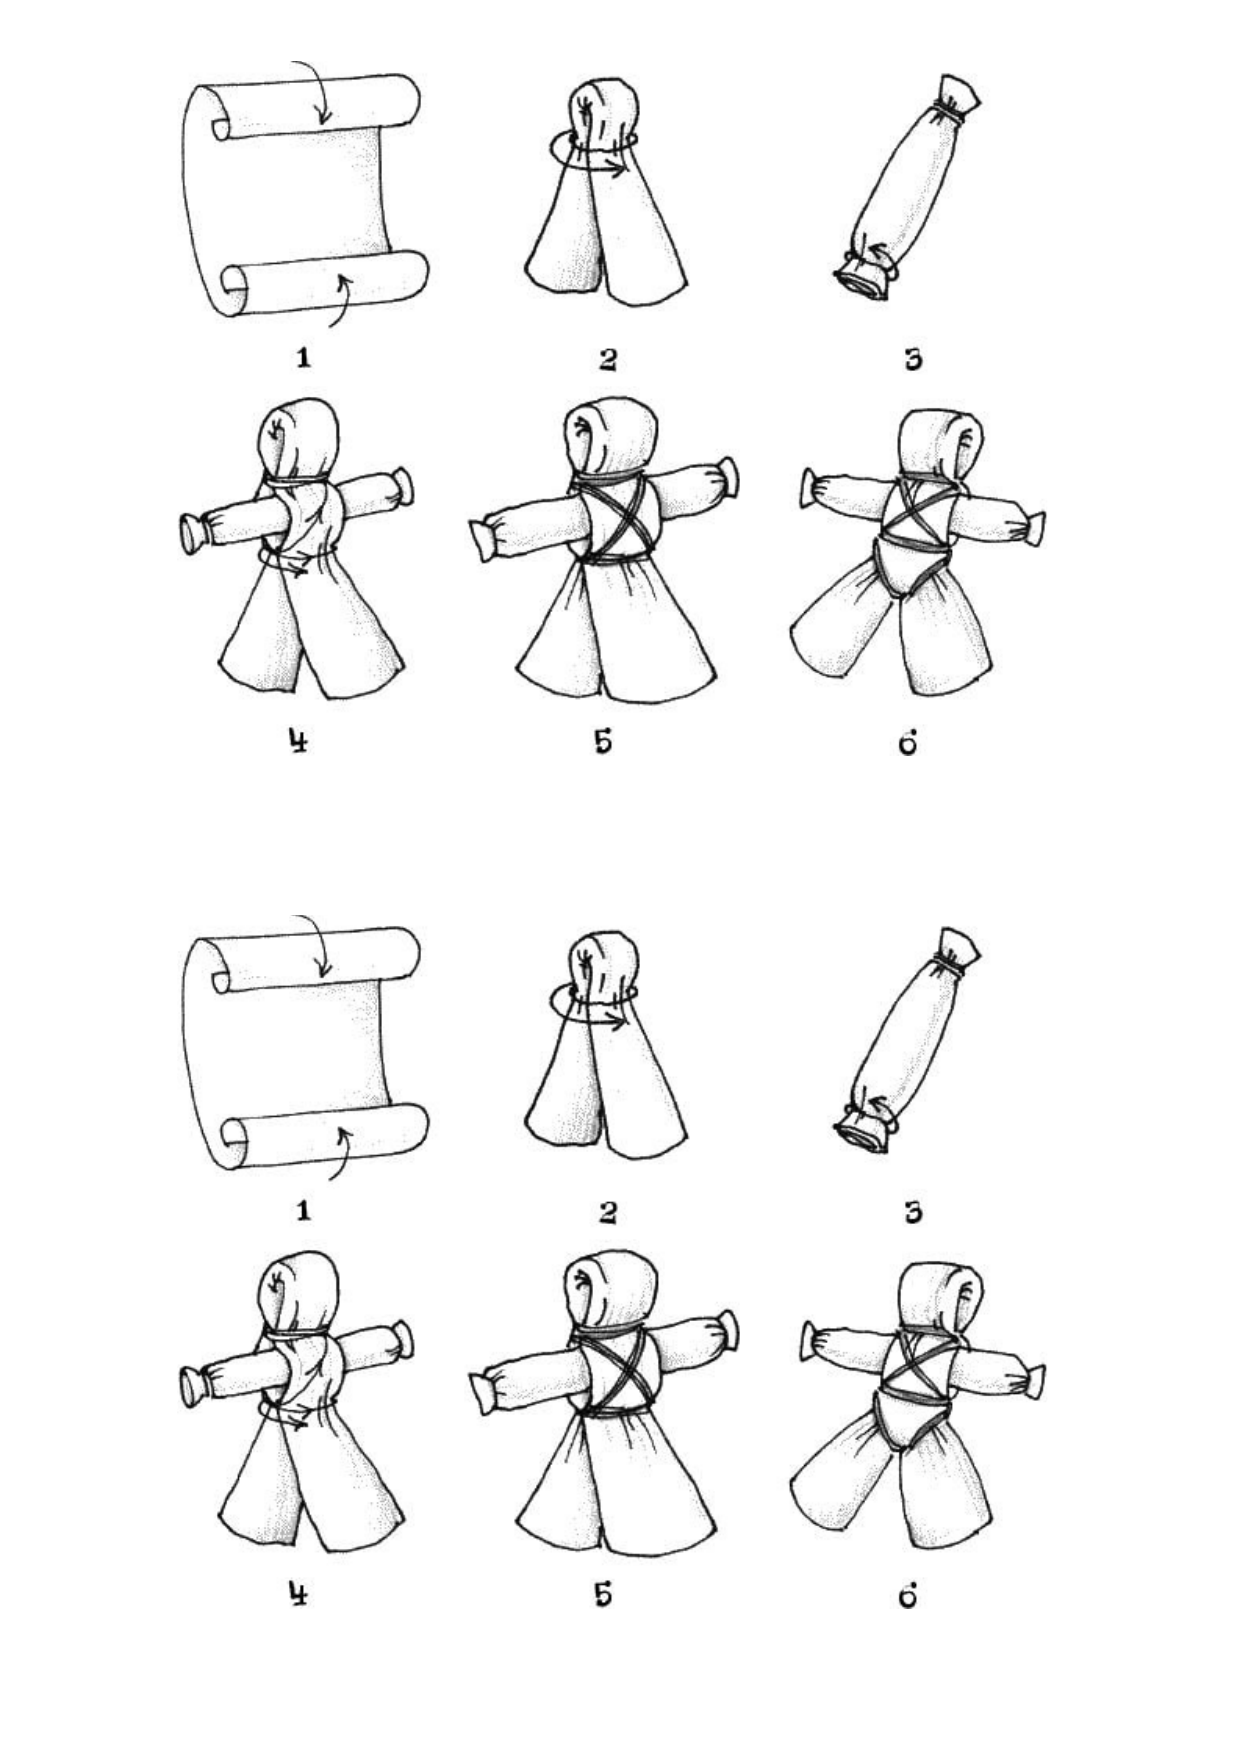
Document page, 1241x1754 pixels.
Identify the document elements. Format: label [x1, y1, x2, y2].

picture [177, 915, 1048, 1609]
picture [177, 61, 1048, 756]
